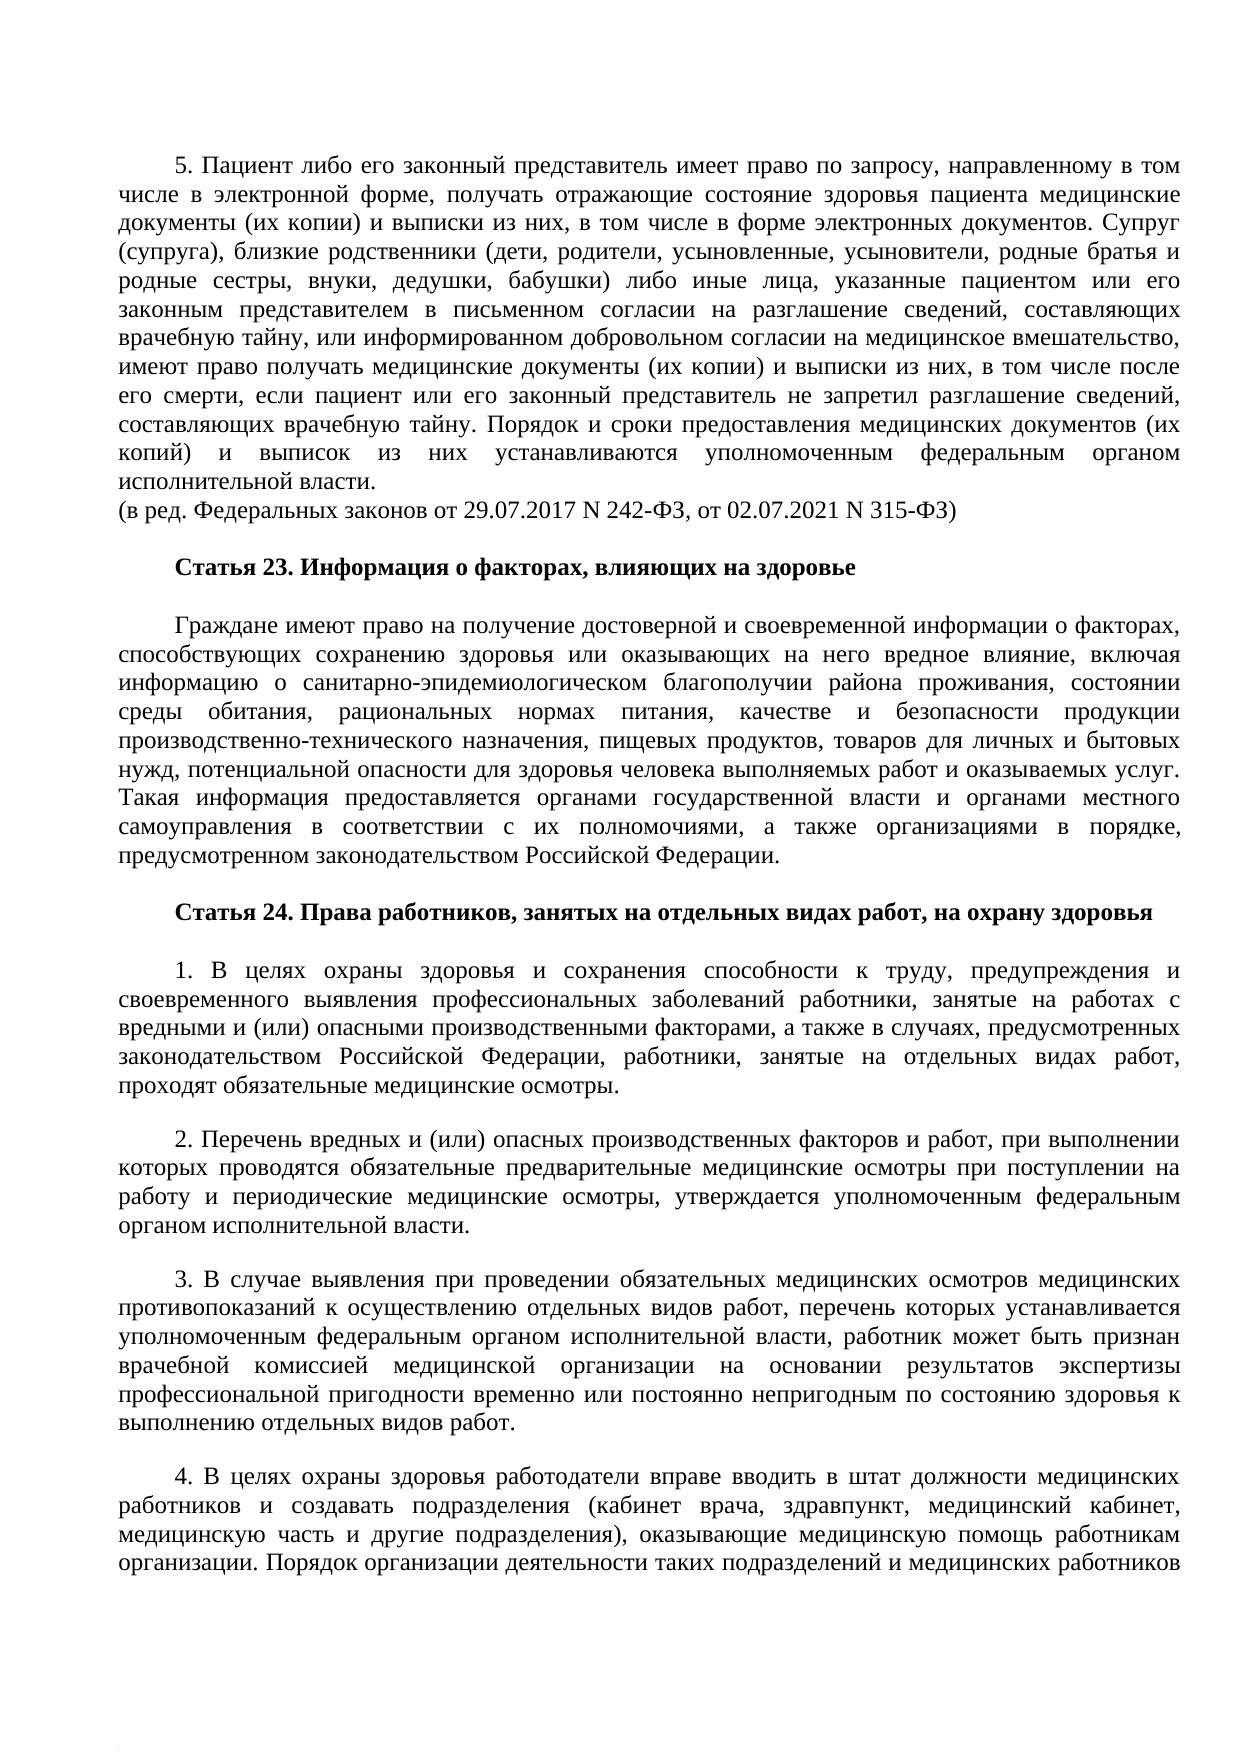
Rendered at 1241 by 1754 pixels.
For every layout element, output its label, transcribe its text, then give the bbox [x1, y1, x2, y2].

title Статья 23. Информация о факторах, влияющих на здоровье [118, 552, 1181, 581]
text Граждане имеют право на получение достоверной и своевременной информации о факторах, способствующих сохранению здоровья или оказывающих на него вредное влияние, включая информацию о санитарно-эпидемиологическом благополучии района проживания, состоянии среды обитания, рациональных нормах питания, качестве и безопасности продукции производственно-технического назначения, пищевых продуктов, товаров для личных и бытовых нужд, потенциальной опасности для здоровья человека выполняемых работ и оказываемых услуг. Такая информация предоставляется органами государственной власти и органами местного самоуправления в соответствии с их полномочиями, а также организациями в порядке, предусмотренном законодательством Российской Федерации. [118, 610, 1181, 869]
text 5. Пациент либо его законный представитель имеет право по запросу, направленному в том числе в электронной форме, получать отражающие состояние здоровья пациента медицинские документы (их копии) и выписки из них, в том числе в форме электронных документов. Супруг (супруга), близкие родственники (дети, родители, усыновленные, усыновители, родные братья и родные сестры, внуки, дедушки, бабушки) либо иные лица, указанные пациентом или его законным представителем в письменном согласии на разглашение сведений, составляющих врачебную тайну, или информированном добровольном согласии на медицинское вмешательство, имеют право получать медицинские документы (их копии) и выписки из них, в том числе после его смерти, если пациент или его законный представитель не запретил разглашение сведений, составляющих врачебную тайну. Порядок и сроки предоставления медицинских документов (их копий) и выписок из них устанавливаются уполномоченным федеральным органом исполнительной власти. [118, 150, 1181, 495]
title Статья 24. Права работников, занятых на отдельных видах работ, на охрану здоровья [118, 897, 1181, 926]
text 2. Перечень вредных и (или) опасных производственных факторов и работ, при выполнении которых проводятся обязательные предварительные медицинские осмотры при поступлении на работу и периодические медицинские осмотры, утверждается уполномоченным федеральным органом исполнительной власти. [118, 1124, 1181, 1239]
text (в ред. Федеральных законов от 29.07.2017 N 242-ФЗ, от 02.07.2021 N 315-ФЗ) [118, 495, 1181, 524]
text 3. В случае выявления при проведении обязательных медицинских осмотров медицинских противопоказаний к осуществлению отдельных видов работ, перечень которых устанавливается уполномоченным федеральным органом исполнительной власти, работник может быть признан врачебной комиссией медицинской организации на основании результатов экспертизы профессиональной пригодности временно или постоянно непригодным по состоянию здоровья к выполнению отдельных видов работ. [118, 1264, 1181, 1436]
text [118, 1461, 1181, 1576]
text 1. В целях охраны здоровья и сохранения способности к труду, предупреждения и своевременного выявления профессиональных заболеваний работники, занятые на работах с вредными и (или) опасными производственными факторами, а также в случаях, предусмотренных законодательством Российской Федерации, работники, занятые на отдельных видах работ, проходят обязательные медицинские осмотры. [118, 955, 1181, 1099]
